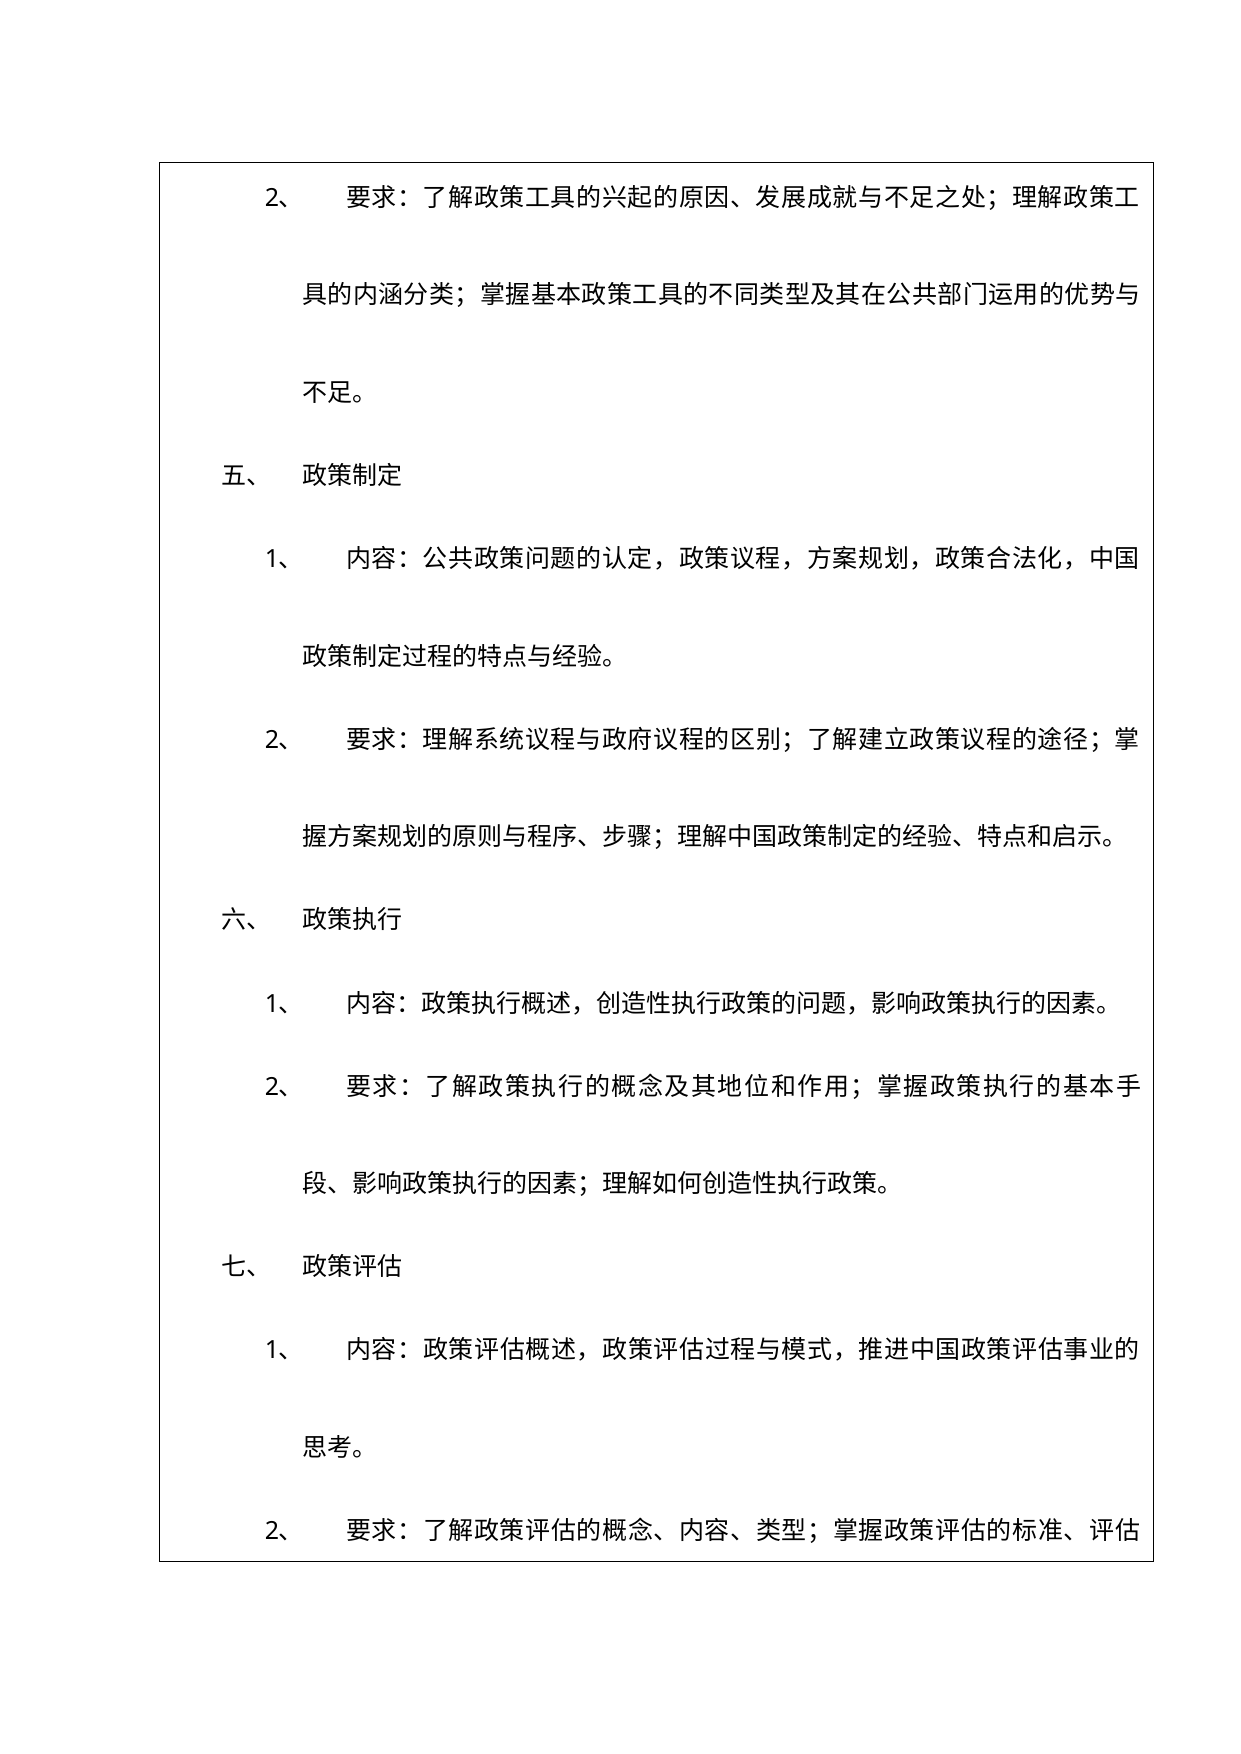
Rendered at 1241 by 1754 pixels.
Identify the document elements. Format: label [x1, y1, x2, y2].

table_header [160, 163, 1153, 1561]
